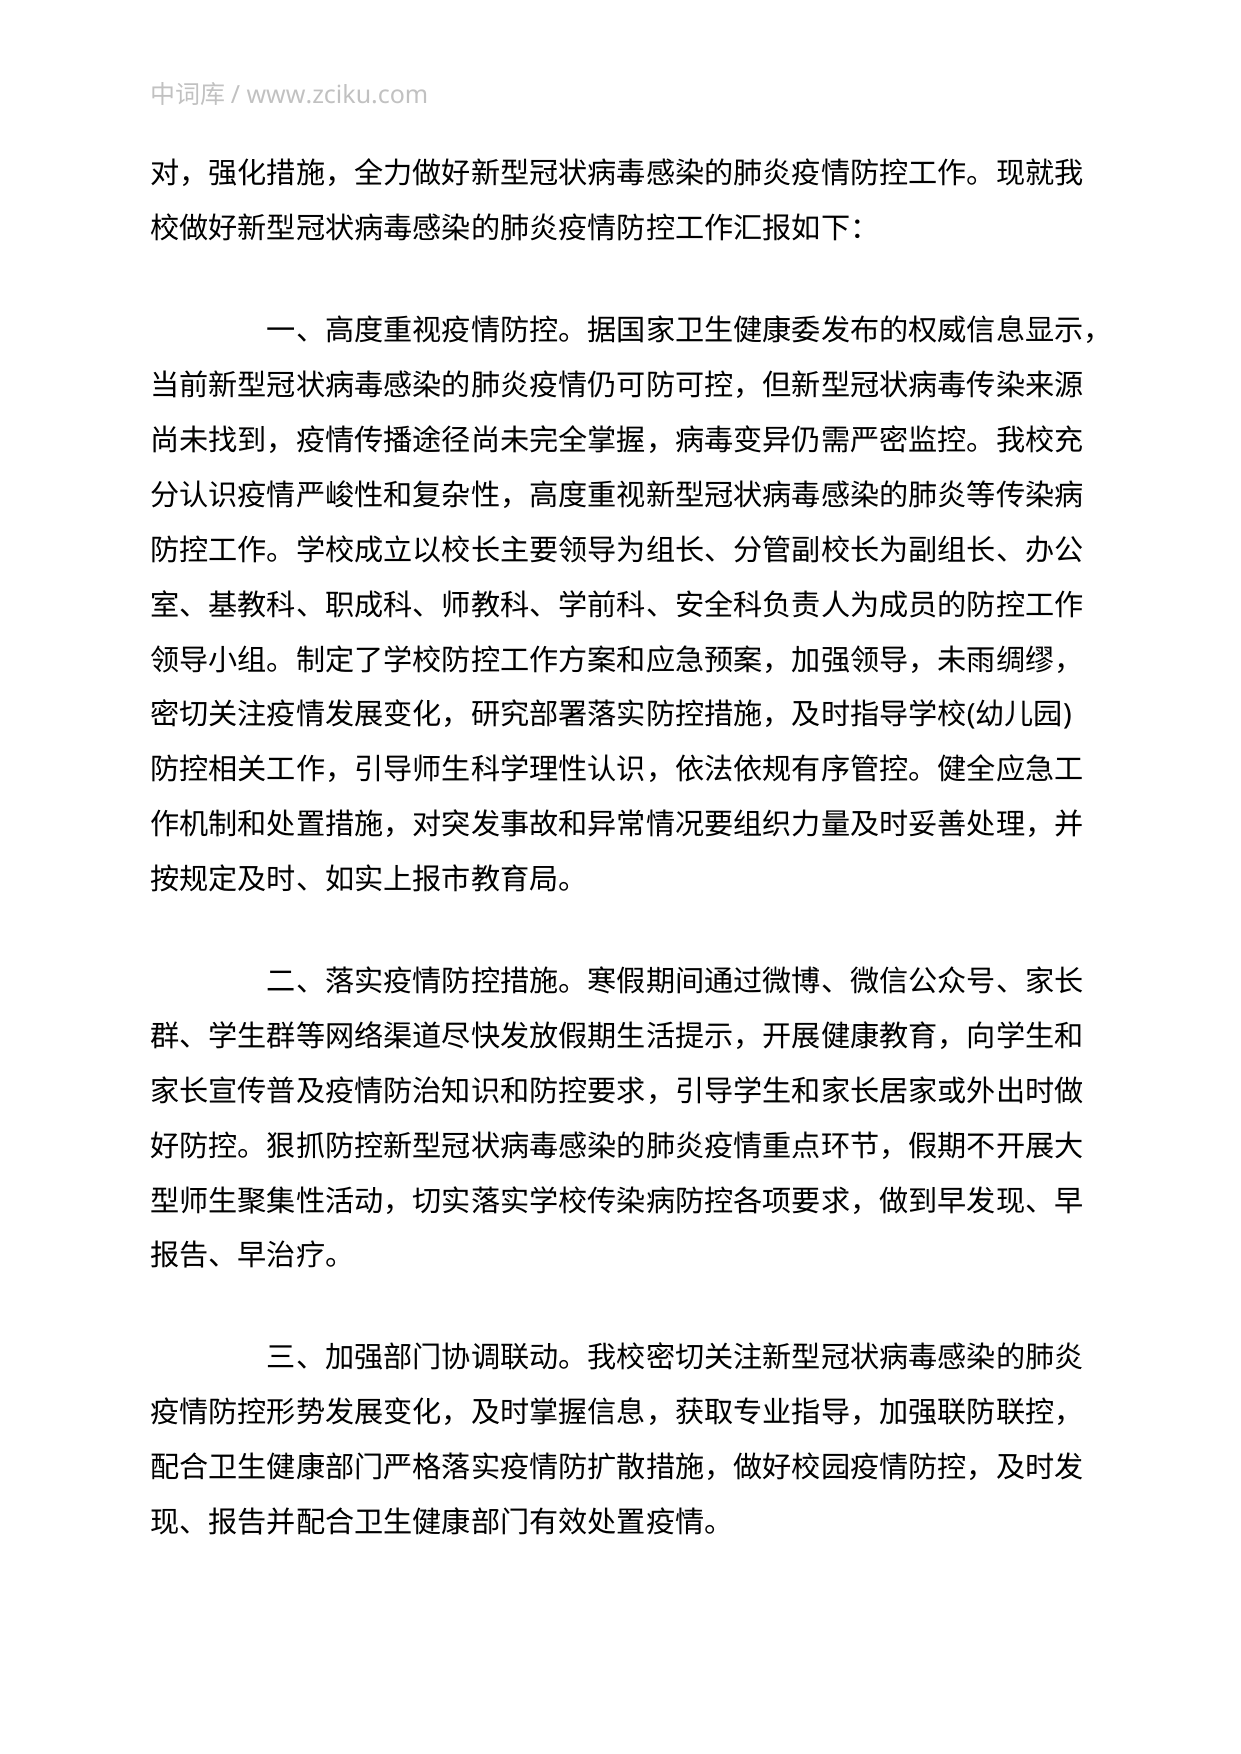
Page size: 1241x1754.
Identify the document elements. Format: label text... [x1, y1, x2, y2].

text 一、高度重视疫情防控。据国家卫生健康委发布的权威信息显示，当前新型冠状病毒感染的肺炎疫情仍可防可控，但新型冠状病毒传染来源尚未找到，疫情传播途径尚未完全掌握，病毒变异仍需严密监控。我校充分认识疫情严峻性和复杂性，高度重视新型冠状病毒感染的肺炎等传染病防控工作。学校成立以校长主要领导为组长、分管副校长为副组长、办公室、基教科、职成科、师教科、学前科、安全科负责人为成员的防控工作领导小组。制定了学校防控工作方案和应急预案，加强领导，未雨绸缪，密切关注疫情发展变化，研究部署落实防控措施，及时指导学校(幼儿园)防控相关工作，引导师生科学理性认识，依法依规有序管控。健全应急工作机制和处置措施，对突发事故和异常情况要组织力量及时妥善处理，并按规定及时、如实上报市教育局。 [150, 307, 1090, 898]
text 二、落实疫情防控措施。寒假期间通过微博、微信公众号、家长群、学生群等网络渠道尽快发放假期生活提示，开展健康教育，向学生和家长宣传普及疫情防治知识和防控要求，引导学生和家长居家或外出时做好防控。狠抓防控新型冠状病毒感染的肺炎疫情重点环节，假期不开展大型师生聚集性活动，切实落实学校传染病防控各项要求，做到早发现、早报告、早治疗。 [150, 957, 1090, 1274]
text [150, 150, 1090, 247]
text 三、加强部门协调联动。我校密切关注新型冠状病毒感染的肺炎疫情防控形势发展变化，及时掌握信息，获取专业指导，加强联防联控，配合卫生健康部门严格落实疫情防扩散措施，做好校园疫情防控，及时发现、报告并配合卫生健康部门有效处置疫情。 [150, 1334, 1090, 1541]
